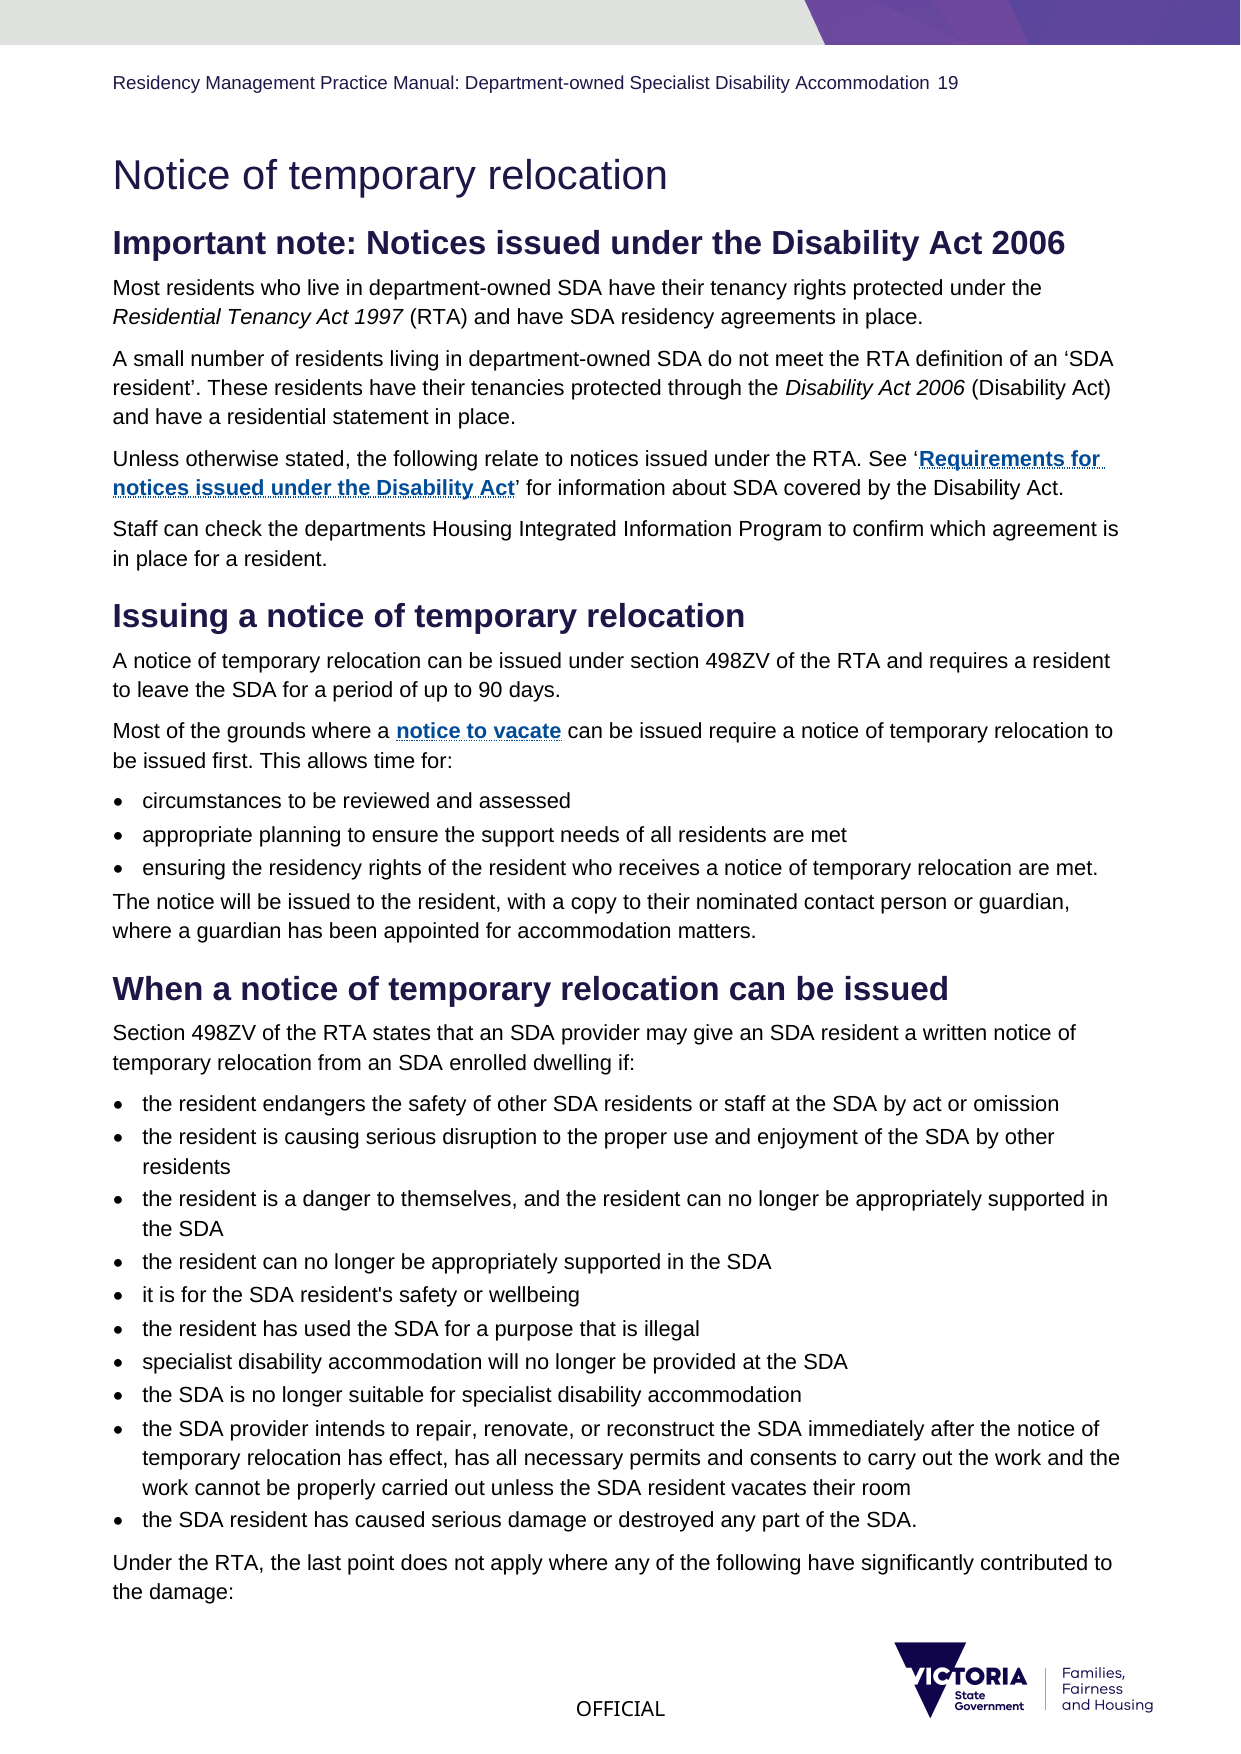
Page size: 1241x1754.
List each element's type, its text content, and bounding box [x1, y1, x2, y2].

text A small number of residents living in department-owned SDA do not meet the RTA definition of an ‘SDA resident’. These residents have their tenancies protected through the Disability Act 2006 (Disability Act) and have a residential statement in place. [112, 342, 1128, 429]
subtitle Important note: Notices issued under the Disability Act 2006 [112, 223, 1128, 261]
text the resident endangers the safety of other SDA residents or staff at the SDA by act or omission [112, 1087, 1128, 1116]
list The notice will be issued to the resident, with a copy to their nominated contact person or guardian, where a guardian has been appointed for accommodation matters. [112, 885, 1128, 943]
text A notice of temporary relocation can be issued under section 498ZV of the RTA and requires a resident to leave the SDA for a period of up to 90 days. [112, 643, 1128, 702]
text ensuring the residency rights of the resident who receives a notice of temporary relocation are met. [112, 852, 1128, 881]
text circumstances to be reviewed and assessed [112, 785, 1128, 814]
subtitle Notice of temporary relocation [112, 150, 1128, 198]
text it is for the SDA resident's safety or wellbeing [112, 1279, 1128, 1308]
text appropriate planning to ensure the support needs of all residents are met [112, 818, 1128, 848]
subtitle When a notice of temporary relocation can be issued [112, 968, 1128, 1007]
text the resident is causing serious disruption to the proper use and enjoyment of the SDA by other residents [112, 1121, 1128, 1179]
text Under the RTA, the last point does not apply where any of the following have significantly contributed to the damage: [112, 1546, 1128, 1604]
text the resident can no longer be appropriately supported in the SDA [112, 1246, 1128, 1275]
text the resident is a danger to themselves, and the resident can no longer be appropriately supported in the SDA [112, 1183, 1128, 1241]
text the SDA is no longer suitable for specialist disability accommodation [112, 1379, 1128, 1408]
text the resident has used the SDA for a purpose that is illegal [112, 1312, 1128, 1341]
subtitle Issuing a notice of temporary relocation [112, 596, 1128, 634]
text Most of the grounds where a notice to vacate can be issued require a notice of temporary relocation to be issued first. This allows time for: [112, 714, 1128, 773]
text specialist disability accommodation will no longer be provided at the SDA [112, 1346, 1128, 1375]
text Section 498ZV of the RTA states that an SDA provider may give an SDA resident a written notice of temporary relocation from an SDA enrolled dwelling if: [112, 1016, 1128, 1075]
text Unless otherwise stated, the following relate to notices issued under the RTA. See ‘Requirements for notices issued under the Disability Act’ for information about SDA covered by the Disability Act. [112, 442, 1128, 500]
text the SDA provider intends to repair, renovate, or reconstruct the SDA immediately after the notice of temporary relocation has effect, has all necessary permits and consents to carry out the work and the work cannot be properly carried out unless the SDA resident vacates their room [112, 1412, 1128, 1500]
text the SDA resident has caused serious damage or destroyed any part of the SDA. [112, 1504, 1128, 1533]
text Most residents who live in department-owned SDA have their tenancy rights protected under the Residential Tenancy Act 1997 (RTA) and have SDA residency agreements in place. [112, 271, 1128, 329]
picture [0, 0, 1241, 45]
text Staff can check the departments Housing Integrated Information Program to confirm which agreement is in place for a resident. [112, 512, 1128, 571]
picture [0, 1588, 1241, 1754]
